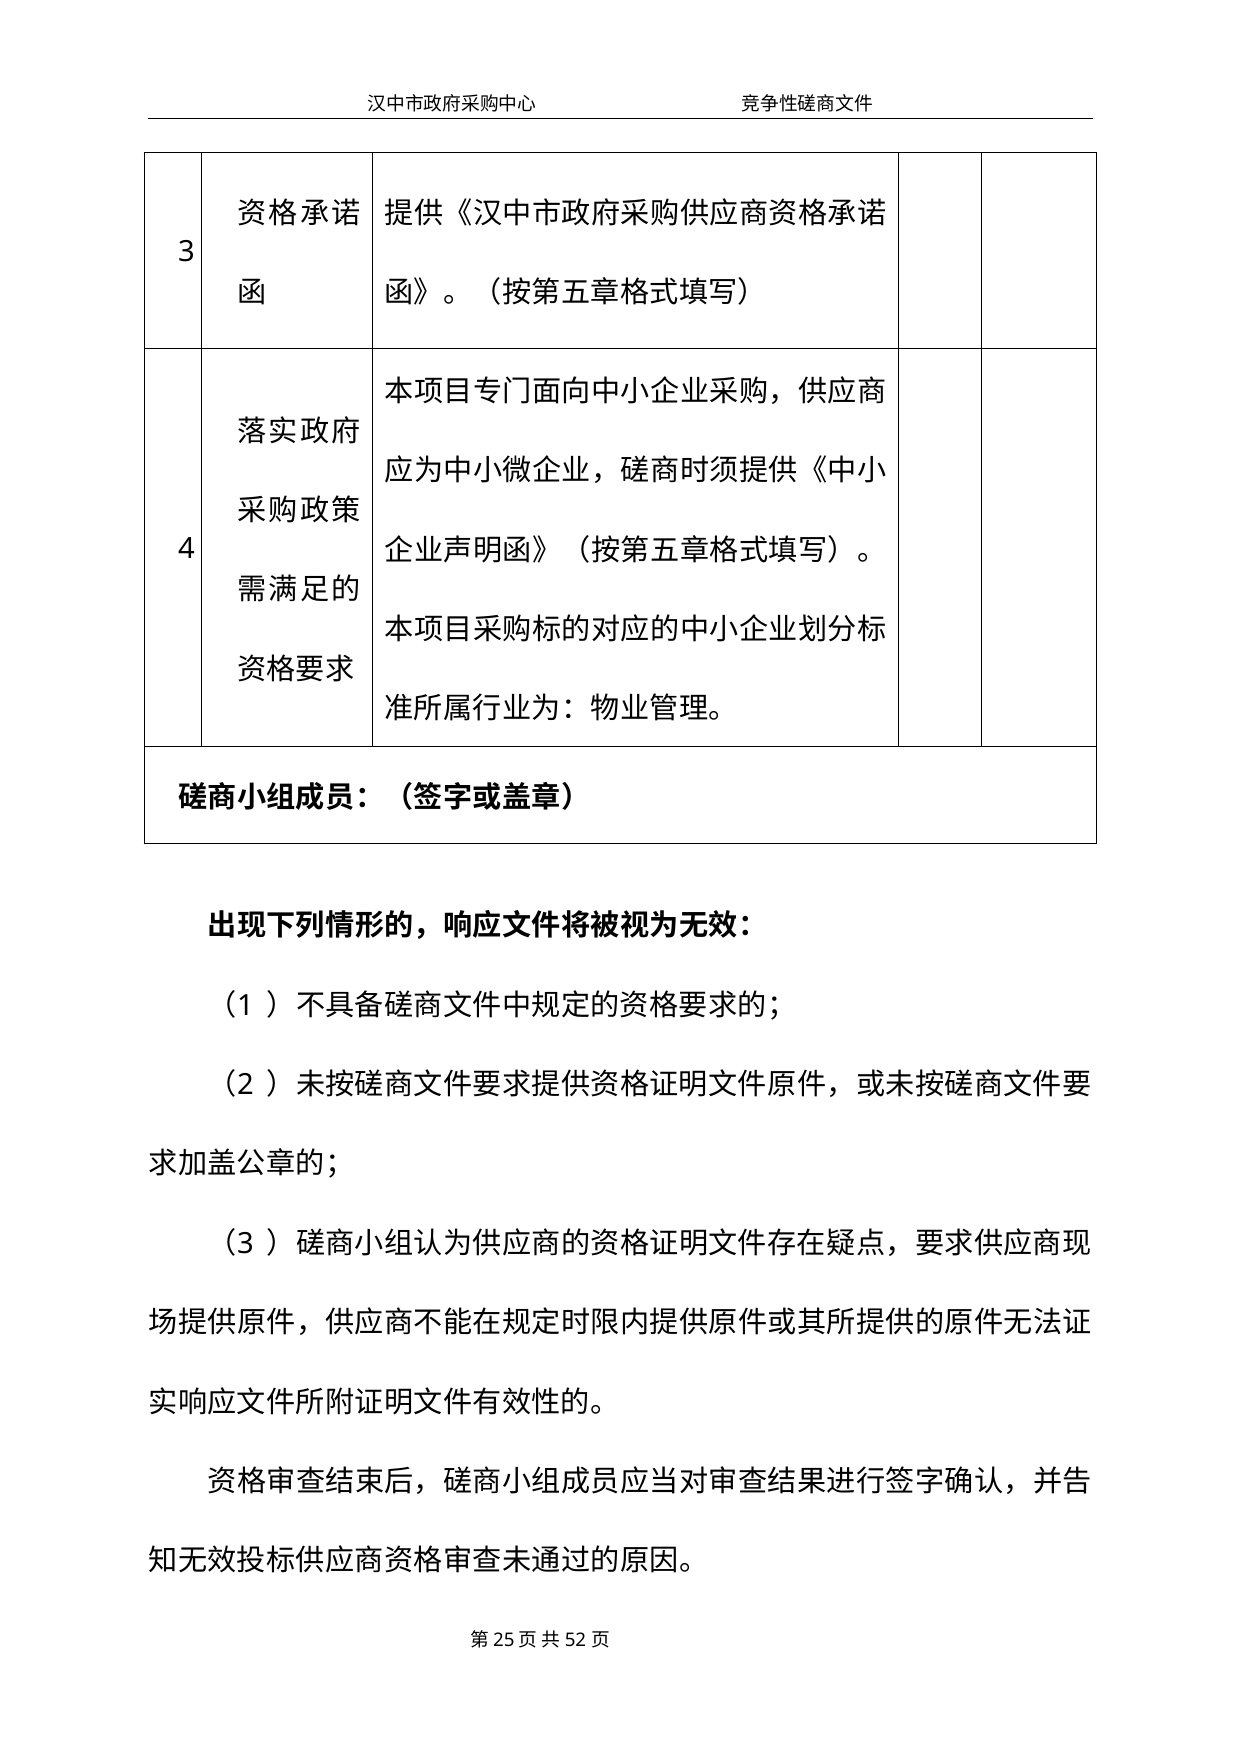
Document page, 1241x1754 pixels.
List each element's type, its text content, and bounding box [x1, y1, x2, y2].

table_cell 3 [145, 153, 201, 348]
table_cell [982, 153, 1096, 348]
table_cell 提供《汉中市政府采购供应商资格承诺函》。（按第五章格式填写） [373, 153, 898, 348]
table_cell 资格承诺函 [202, 153, 372, 348]
text （2）未按磋商文件要求提供资格证明文件原件，或未按磋商文件要求加盖公章的； [148, 1042, 1092, 1201]
text （3）磋商小组认为供应商的资格证明文件存在疑点，要求供应商现场提供原件，供应商不能在规定时限内提供原件或其所提供的原件无法证实响应文件所附证明文件有效性的。 [148, 1201, 1092, 1439]
table_cell 落实政府采购政策需满足的资格要求 [202, 349, 372, 746]
table_cell 本项目专门面向中小企业采购，供应商应为中小微企业，磋商时须提供《中小企业声明函》（按第五章格式填写）。本项目采购标的对应的中小企业划分标准所属行业为：物业管理。 [373, 349, 898, 746]
text 出现下列情形的，响应文件将被视为无效： [148, 883, 1092, 963]
table_cell 磋商小组成员：（签字或盖章） [145, 747, 1096, 843]
text 资格审查结束后，磋商小组成员应当对审查结果进行签字确认，并告知无效投标供应商资格审查未通过的原因。 [148, 1439, 1092, 1598]
table_cell [899, 349, 981, 746]
text （1）不具备磋商文件中规定的资格要求的； [148, 963, 1092, 1042]
table_cell 4 [145, 349, 201, 746]
table_cell [899, 153, 981, 348]
table_cell [982, 349, 1096, 746]
